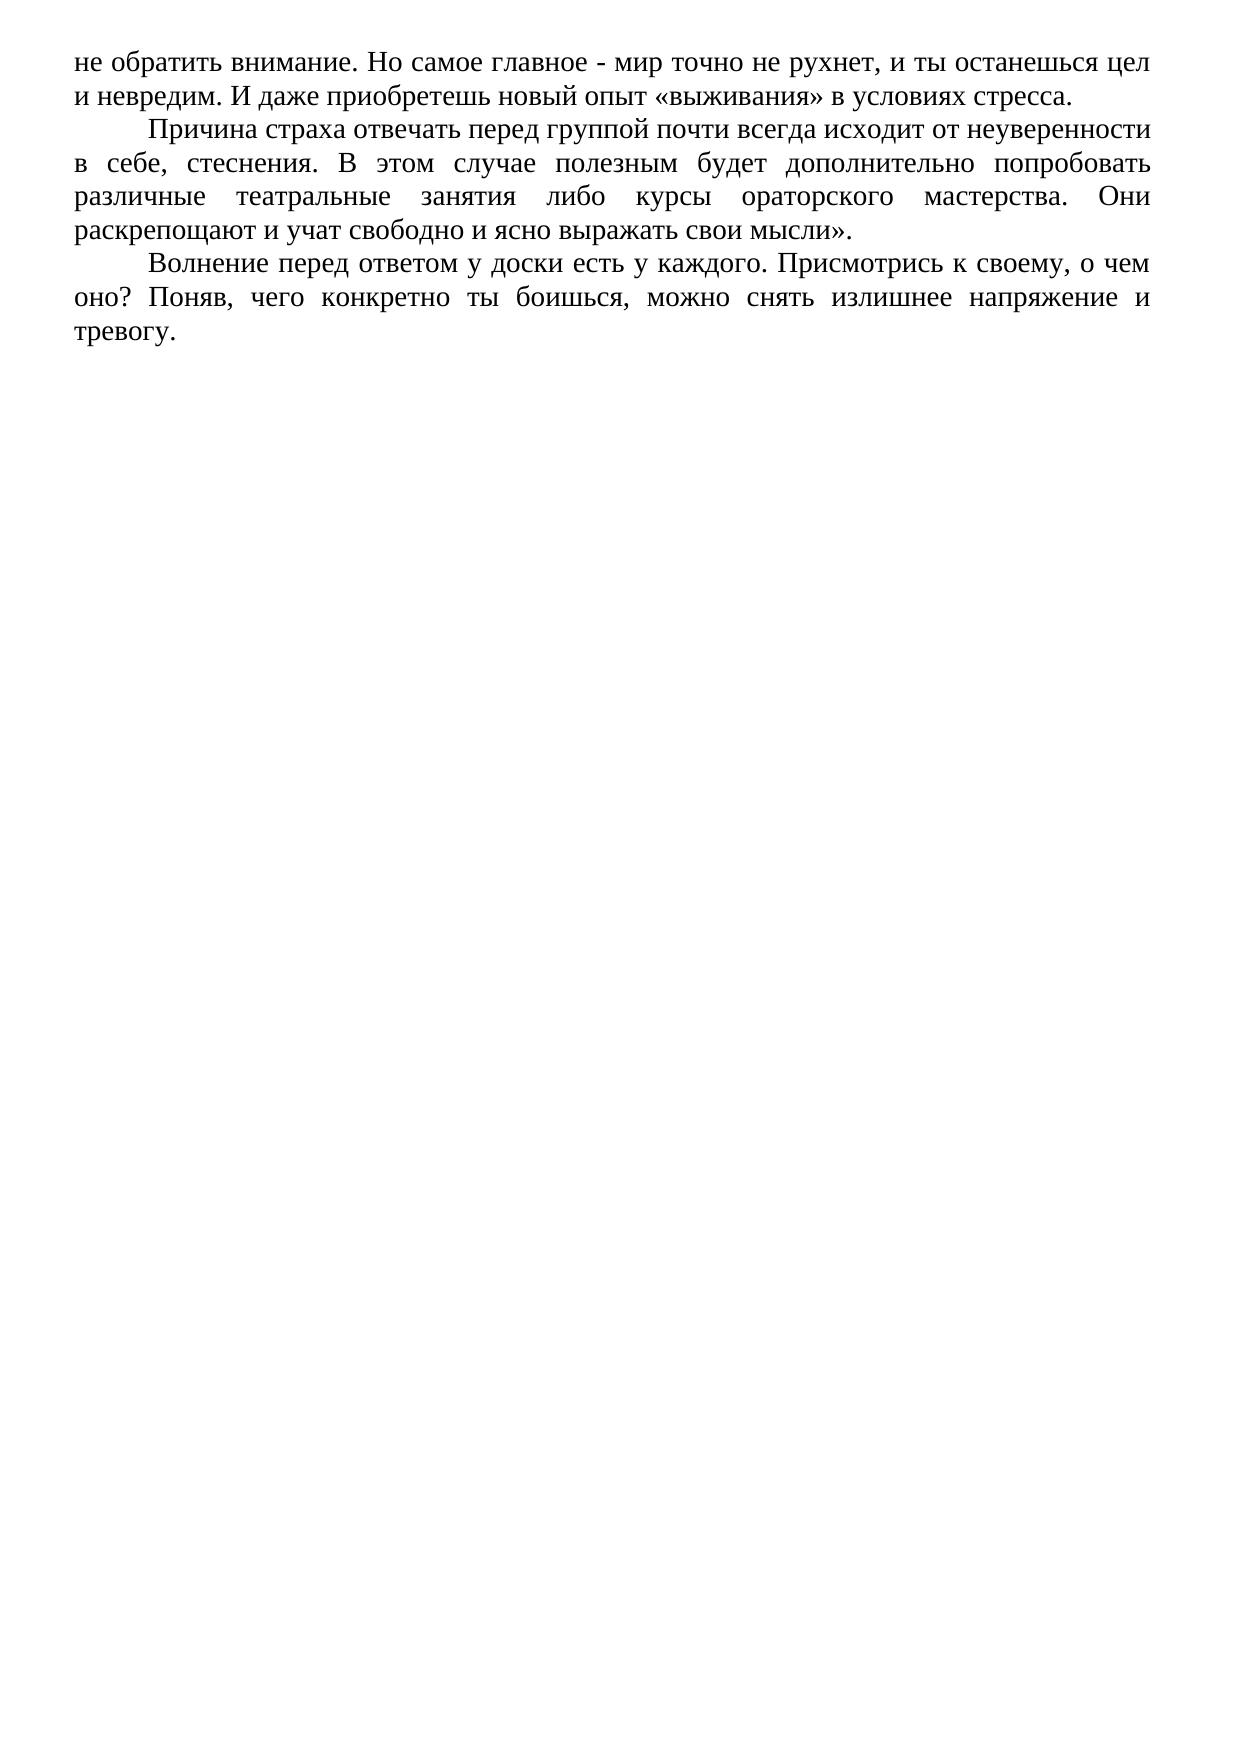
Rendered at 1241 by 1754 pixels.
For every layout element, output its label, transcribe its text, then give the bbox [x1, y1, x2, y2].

text Причина страха отвечать перед группой почти всегда исходит от неуверенности в себе, стеснения. В этом случае полезным будет дополнительно попробовать различные театральные занятия либо курсы ораторского мастерства. Они раскрепощают и учат свободно и ясно выражать свои мысли». [74, 111, 1152, 246]
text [74, 44, 1152, 111]
text Волнение перед ответом у доски есть у каждого. Присмотрись к своему, о чем оно? Поняв, чего конкретно ты боишься, можно снять излишнее напряжение и тревогу. [74, 246, 1152, 346]
